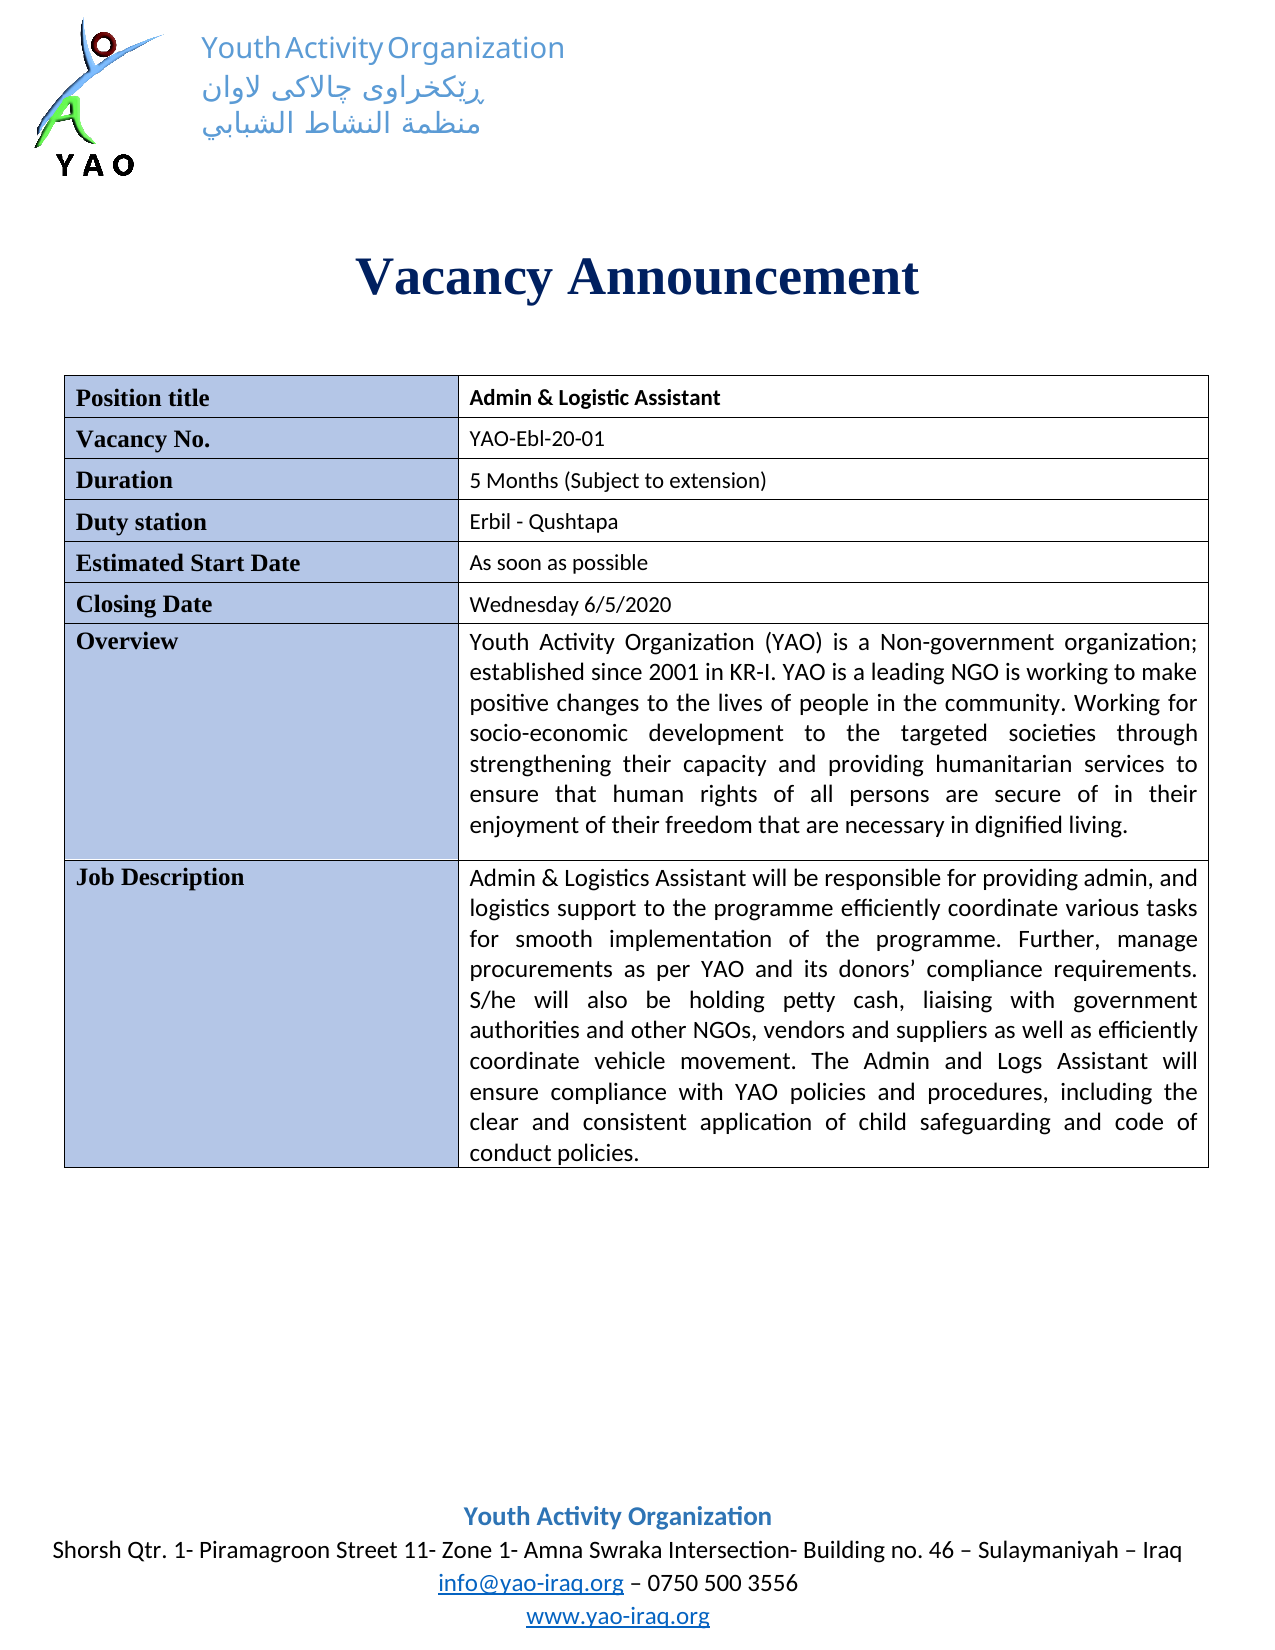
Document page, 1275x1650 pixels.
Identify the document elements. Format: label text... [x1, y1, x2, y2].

table_cell Youth Activity Organization (YAO) is a Non-government organization; established since 2001 in KR-I. YAO is a leading NGO is working to make positive changes to the lives of people in the community. Working for socio-economic development to the targeted societies through strengthening their capacity and providing humanitarian services to ensure that human rights of all persons are secure of in their enjoyment of their freedom that are necessary in dignified living. [459, 624, 1208, 859]
table_cell Job Description [65, 861, 458, 1167]
table_cell Duration [65, 459, 458, 499]
table_cell Estimated Start Date [65, 542, 458, 582]
table_cell Erbil - Qushtapa [459, 500, 1208, 541]
picture [21, 10, 166, 181]
table_cell Vacancy No. [65, 418, 458, 458]
text Vacancy Announcement [226, 244, 1049, 306]
table_cell Wednesday 6/5/2020 [459, 583, 1208, 623]
table_cell Duty station [65, 500, 458, 541]
table_cell As soon as possible [459, 542, 1208, 582]
table_cell Closing Date [65, 583, 458, 623]
table_cell Admin & Logistics Assistant will be responsible for providing admin, and logistics support to the programme efficiently coordinate various tasks for smooth implementation of the programme. Further, manage procurements as per YAO and its donors’ compliance requirements. S/he will also be holding petty cash, liaising with government authorities and other NGOs, vendors and suppliers as well as efficiently coordinate vehicle movement. The Admin and Logs Assistant will ensure compliance with YAO policies and procedures, including the clear and consistent application of child safeguarding and code of conduct policies. [459, 861, 1208, 1167]
table_cell 5 Months (Subject to extension) [459, 459, 1208, 499]
table_cell YAO-Ebl-20-01 [459, 418, 1208, 458]
table_cell Overview [65, 624, 458, 859]
table_header Position title [65, 376, 458, 417]
table_header Admin & Logistic Assistant [459, 376, 1208, 417]
